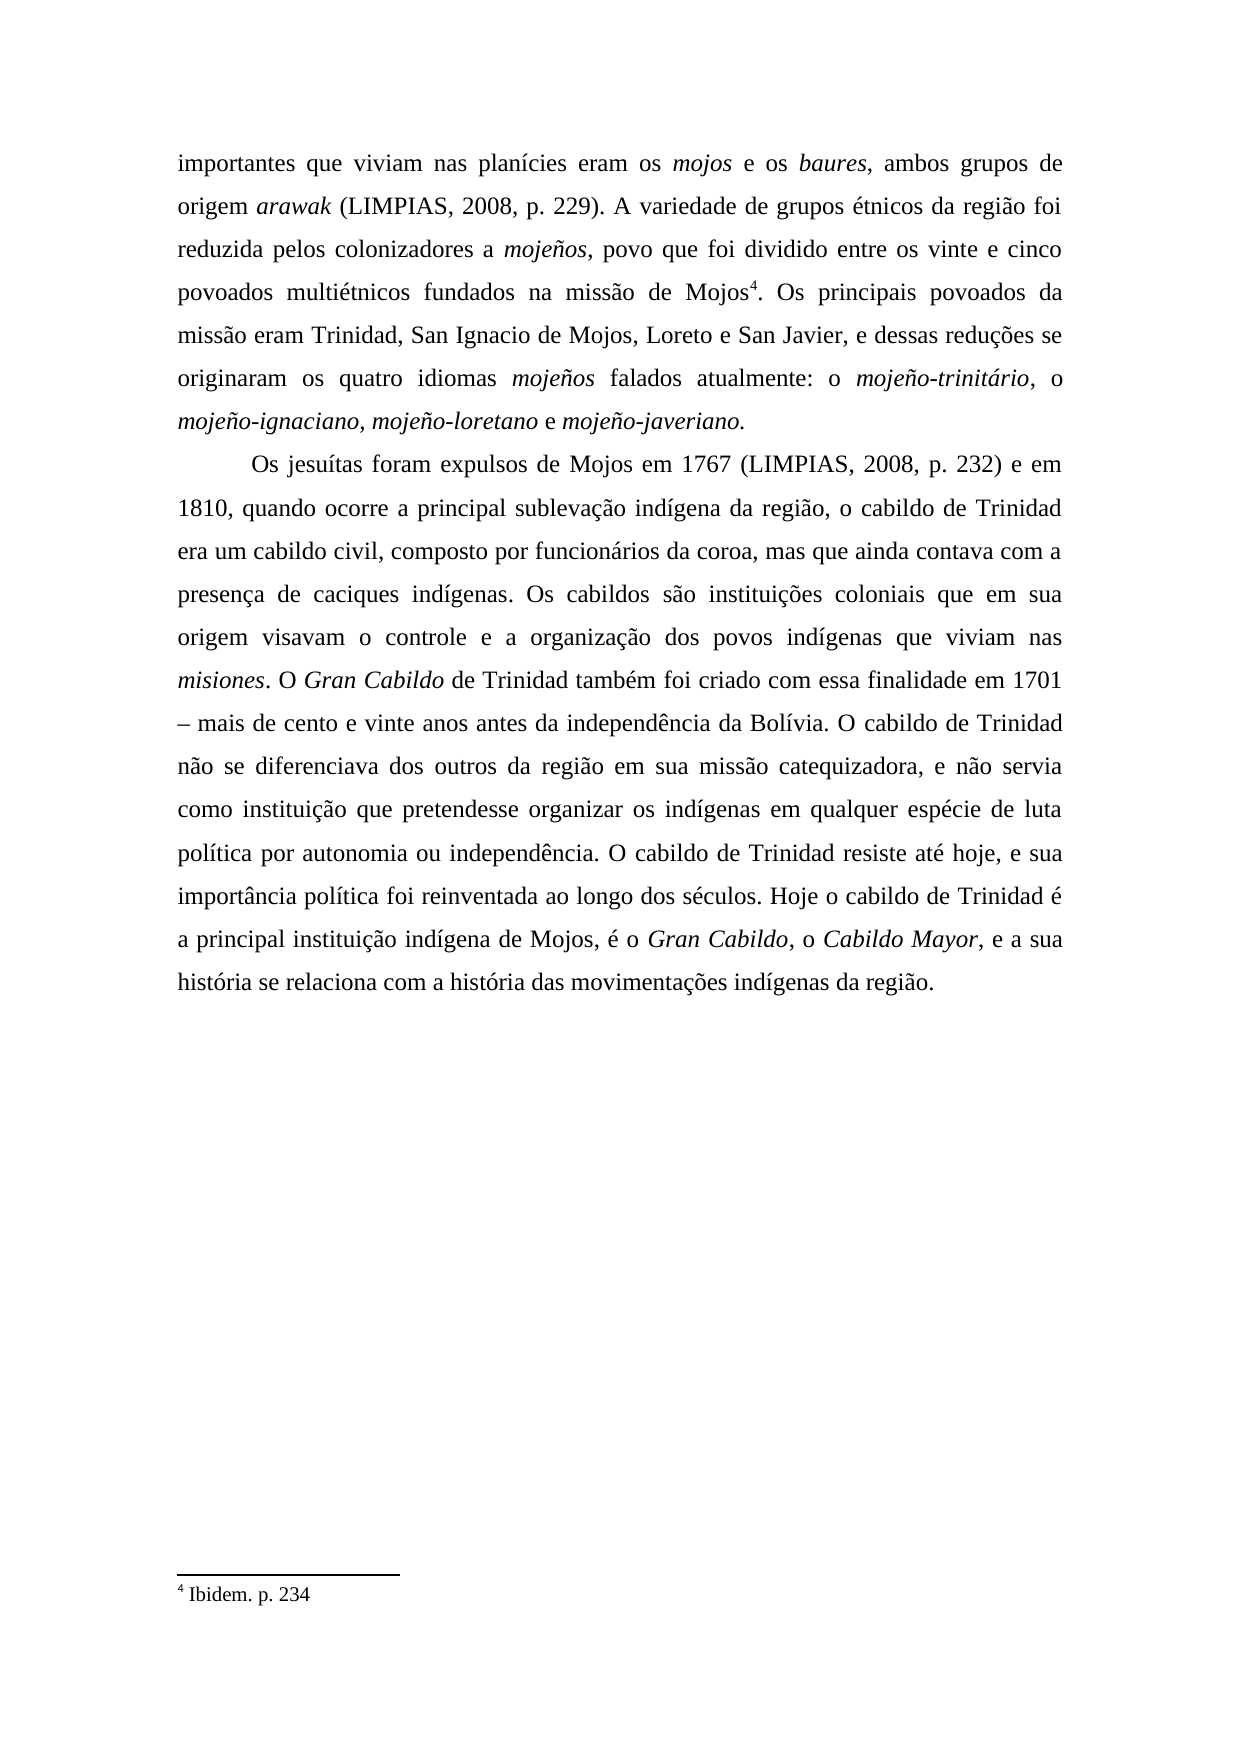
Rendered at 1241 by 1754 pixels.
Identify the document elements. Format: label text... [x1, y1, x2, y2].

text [177, 148, 1063, 435]
text Os jesuítas foram expulsos de Mojos em 1767 (LIMPIAS, 2008, p. 232) e em 1810, quando ocorre a principal sublevação indígena da região, o cabildo de Trinidad era um cabildo civil, composto por funcionários da coroa, mas que ainda contava com a presença de caciques indígenas. Os cabildos são instituições coloniais que em sua origem visavam o controle e a organização dos povos indígenas que viviam nas misiones. O Gran Cabildo de Trinidad também foi criado com essa finalidade em 1701 – mais de cento e vinte anos antes da independência da Bolívia. O cabildo de Trinidad não se diferenciava dos outros da região em sua missão catequizadora, e não servia como instituição que pretendesse organizar os indígenas em qualquer espécie de luta política por autonomia ou independência. O cabildo de Trinidad resiste até hoje, e sua importância política foi reinventada ao longo dos séculos. Hoje o cabildo de Trinidad é a principal instituição indígena de Mojos, é o Gran Cabildo, o Cabildo Mayor, e a sua história se relaciona com a história das movimentações indígenas da região. [177, 449, 1063, 996]
